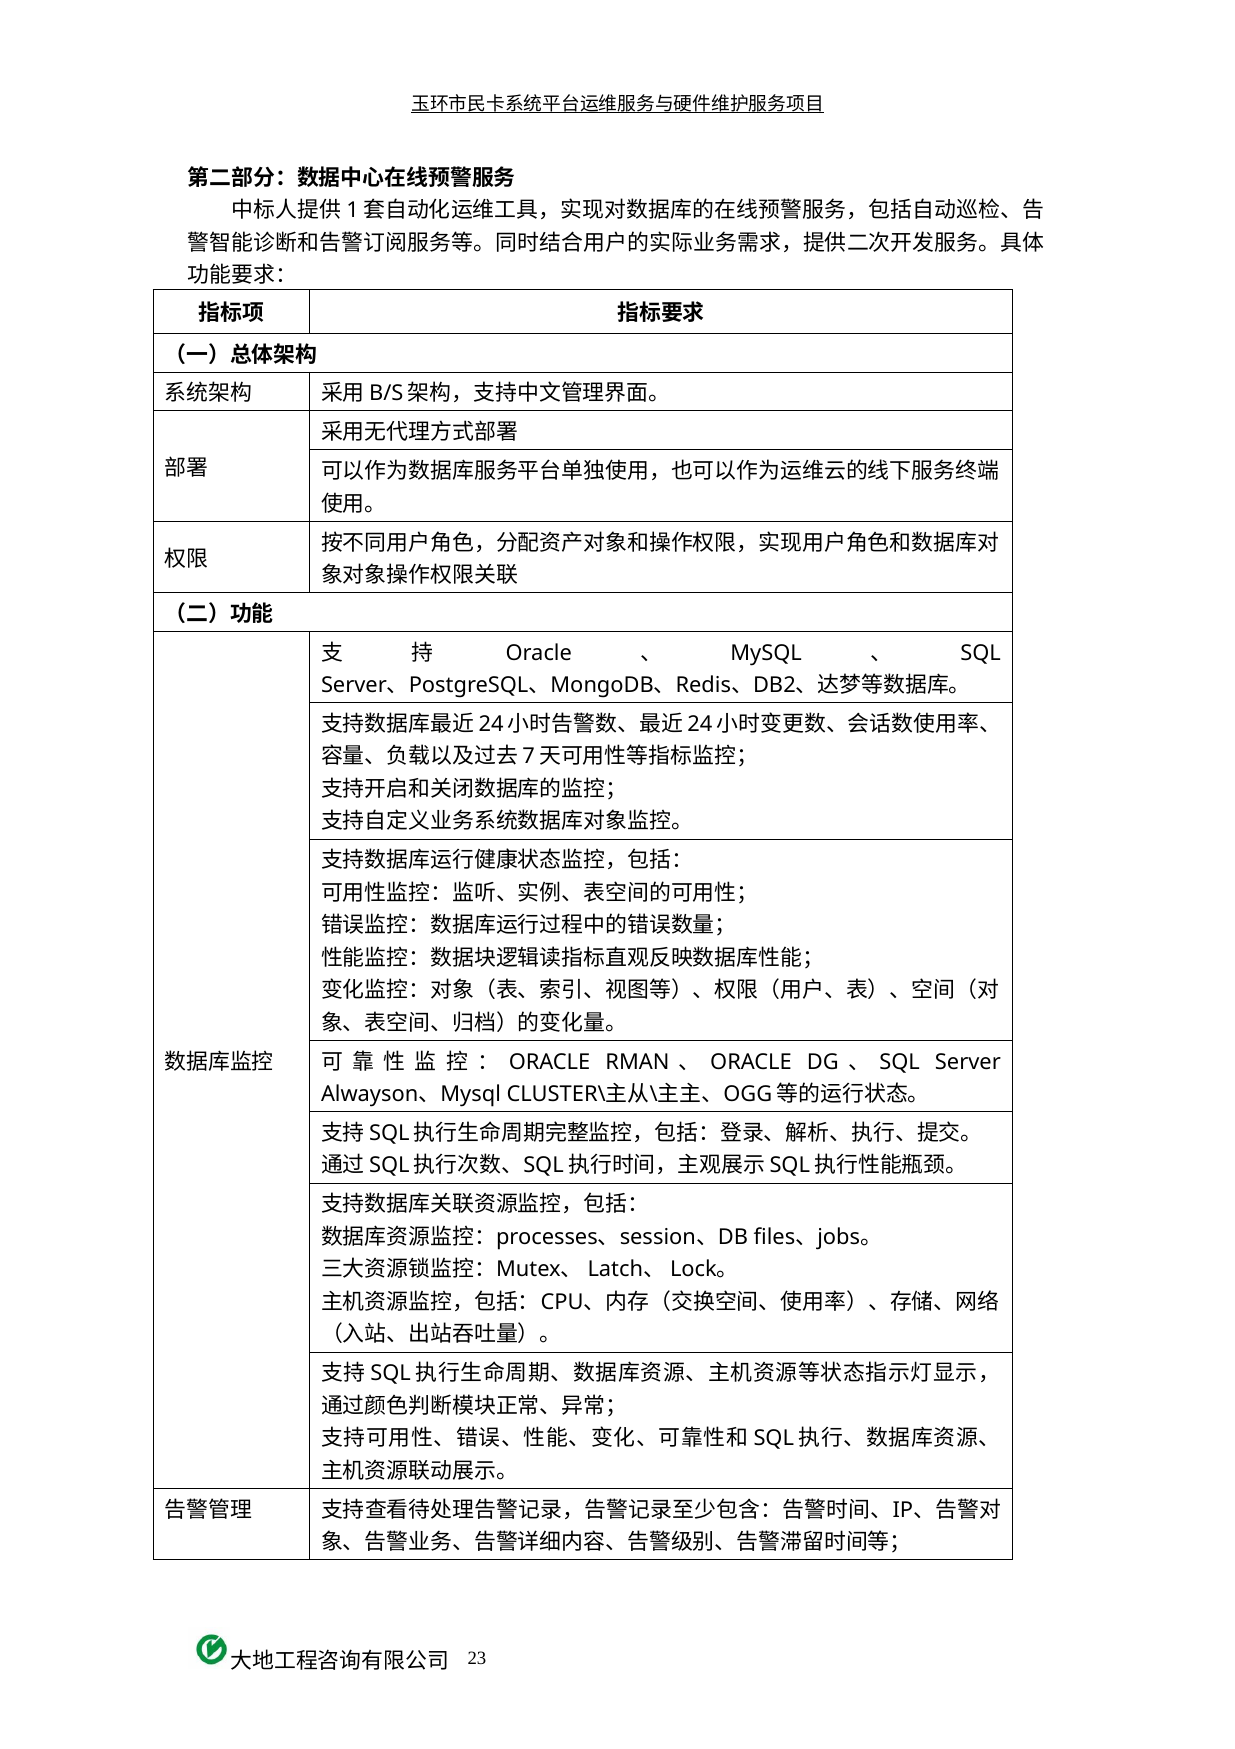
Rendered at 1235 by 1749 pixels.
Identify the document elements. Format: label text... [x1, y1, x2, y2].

table_cell （二）功能 [154, 593, 1012, 631]
table_header 指标项 [154, 290, 309, 333]
table_cell 系统架构 [154, 373, 309, 410]
table_cell 支持SQL执行生命周期、数据库资源、主机资源等状态指示灯显示，通过颜色判断模块正常、异常； 支持可用性、错误、性能、变化、可靠性和SQL执行、数据库资源、主机资源联动展示。 [310, 1353, 1012, 1488]
table_cell 部署 [154, 411, 309, 521]
table_cell 按不同用户角色，分配资产对象和操作权限，实现用户角色和数据库对象对象操作权限关联 [310, 522, 1012, 592]
table_cell 支持SQL执行生命周期完整监控，包括：登录、解析、执行、提交。 通过SQL执行次数、SQL执行时间，主观展示SQL执行性能瓶颈。 [310, 1112, 1012, 1183]
table_cell 采用B/S架构，支持中文管理界面。 [310, 373, 1012, 410]
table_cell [310, 1489, 1012, 1559]
picture [187, 1627, 231, 1669]
table_cell 支持数据库运行健康状态监控，包括： 可用性监控：监听、实例、表空间的可用性； 错误监控：数据库运行过程中的错误数量； 性能监控：数据块逻辑读指标直观反映数据库性能； 变化监控：对象（表、索引、视图等）、权限（用户、表）、空间（对象、表空间、归档）的变化量。 [310, 840, 1012, 1040]
table_cell 可以作为数据库服务平台单独使用，也可以作为运维云的线下服务终端使用。 [310, 450, 1012, 521]
table_cell 支持数据库最近24小时告警数、最近24小时变更数、会话数使用率、容量、负载以及过去7天可用性等指标监控； 支持开启和关闭数据库的监控； 支持自定义业务系统数据库对象监控。 [310, 703, 1012, 838]
table_cell 支持数据库关联资源监控，包括： 数据库资源监控：processes、session、DB files、jobs。 三大资源锁监控：Mutex、 Latch、 Lock。 主机资源监控，包括：CPU、内存（交换空间、使用率）、存储、网络（入站、出站吞吐量）。 [310, 1184, 1012, 1351]
text 第二部分：数据中心在线预警服务 [187, 159, 1047, 192]
table_cell 权限 [154, 522, 309, 592]
table_header 指标要求 [310, 290, 1012, 333]
table_cell 数据库监控 [154, 632, 309, 1488]
table_cell 告警管理 [154, 1489, 309, 1559]
table_cell （一）总体架构 [154, 334, 1012, 372]
table_cell 可靠性监控：ORACLE RMAN、ORACLE DG、SQL Server Alwayson、Mysql CLUSTER\主从\主主、OGG等的运行状态。 [310, 1041, 1012, 1111]
table_cell 采用无代理方式部署 [310, 411, 1012, 449]
table_cell 支持Oracle、MySQL、SQL Server、PostgreSQL、MongoDB、Redis、DB2、达梦等数据库。 [310, 632, 1012, 702]
text 中标人提供1套自动化运维工具，实现对数据库的在线预警服务，包括自动巡检、告警智能诊断和告警订阅服务等。同时结合用户的实际业务需求，提供二次开发服务。具体功能要求： [187, 192, 1047, 289]
